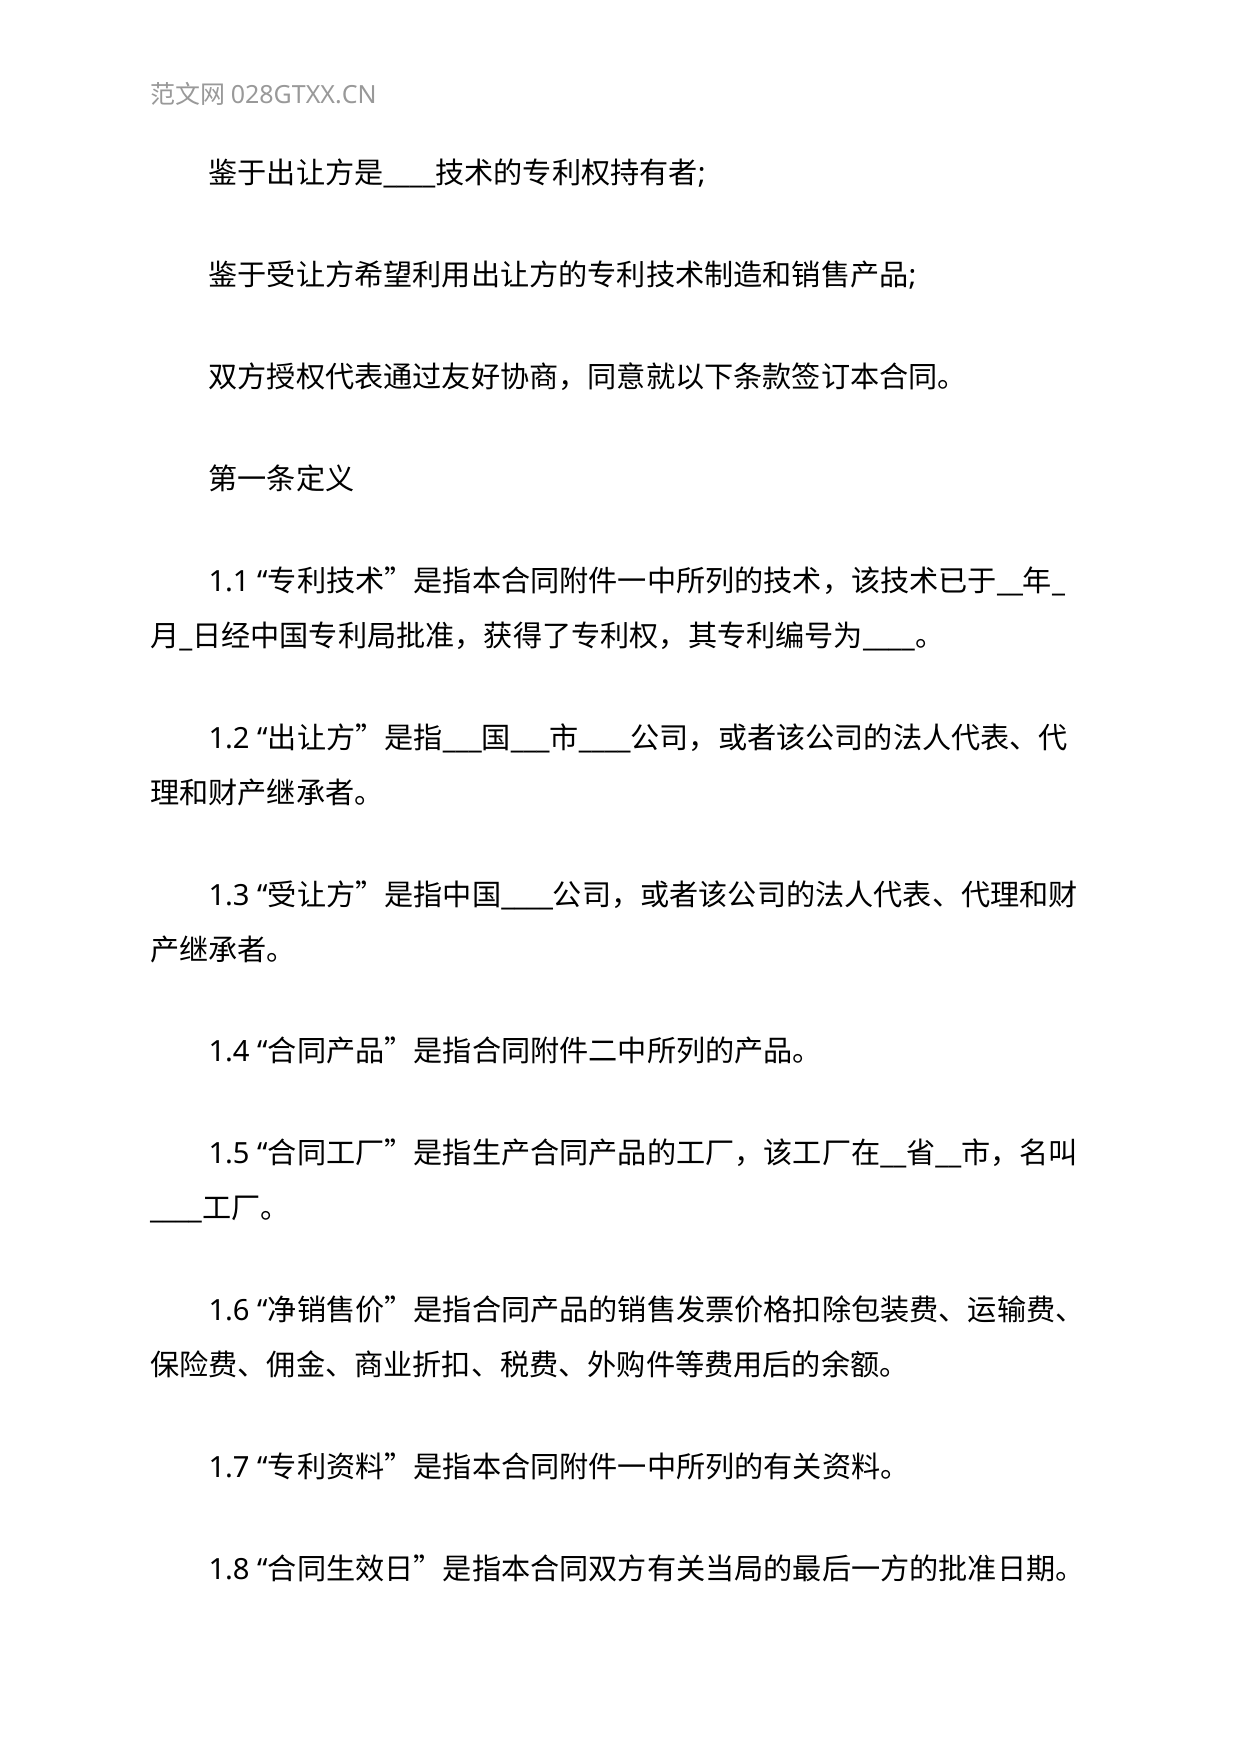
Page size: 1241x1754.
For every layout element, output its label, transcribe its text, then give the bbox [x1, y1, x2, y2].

text 1.8 “合同生效日”是指本合同双方有关当局的最后一方的批准日期。 [150, 1546, 1090, 1588]
text 1.3 “受让方”是指中国____公司，或者该公司的法人代表、代理和财产继承者。 [150, 871, 1090, 968]
text 鉴于出让方是____技术的专利权持有者; [150, 150, 1090, 192]
text 鉴于受让方希望利用出让方的专利技术制造和销售产品; [150, 252, 1090, 294]
text 双方授权代表通过友好协商，同意就以下条款签订本合同。 [150, 354, 1090, 396]
text 1.4 “合同产品”是指合同附件二中所列的产品。 [150, 1028, 1090, 1070]
text 1.1 “专利技术”是指本合同附件一中所列的技术，该技术已于__年_月_日经中国专利局批准，获得了专利权，其专利编号为____。 [150, 557, 1090, 655]
text 第一条定义 [150, 456, 1090, 498]
text 1.6 “净销售价”是指合同产品的销售发票价格扣除包装费、运输费、保险费、佣金、商业折扣、税费、外购件等费用后的余额。 [150, 1287, 1090, 1384]
text 1.7 “专利资料”是指本合同附件一中所列的有关资料。 [150, 1444, 1090, 1486]
text 1.2 “出让方”是指___国___市____公司，或者该公司的法人代表、代理和财产继承者。 [150, 714, 1090, 812]
text 1.5 “合同工厂”是指生产合同产品的工厂，该工厂在__省__市，名叫____工厂。 [150, 1130, 1090, 1227]
